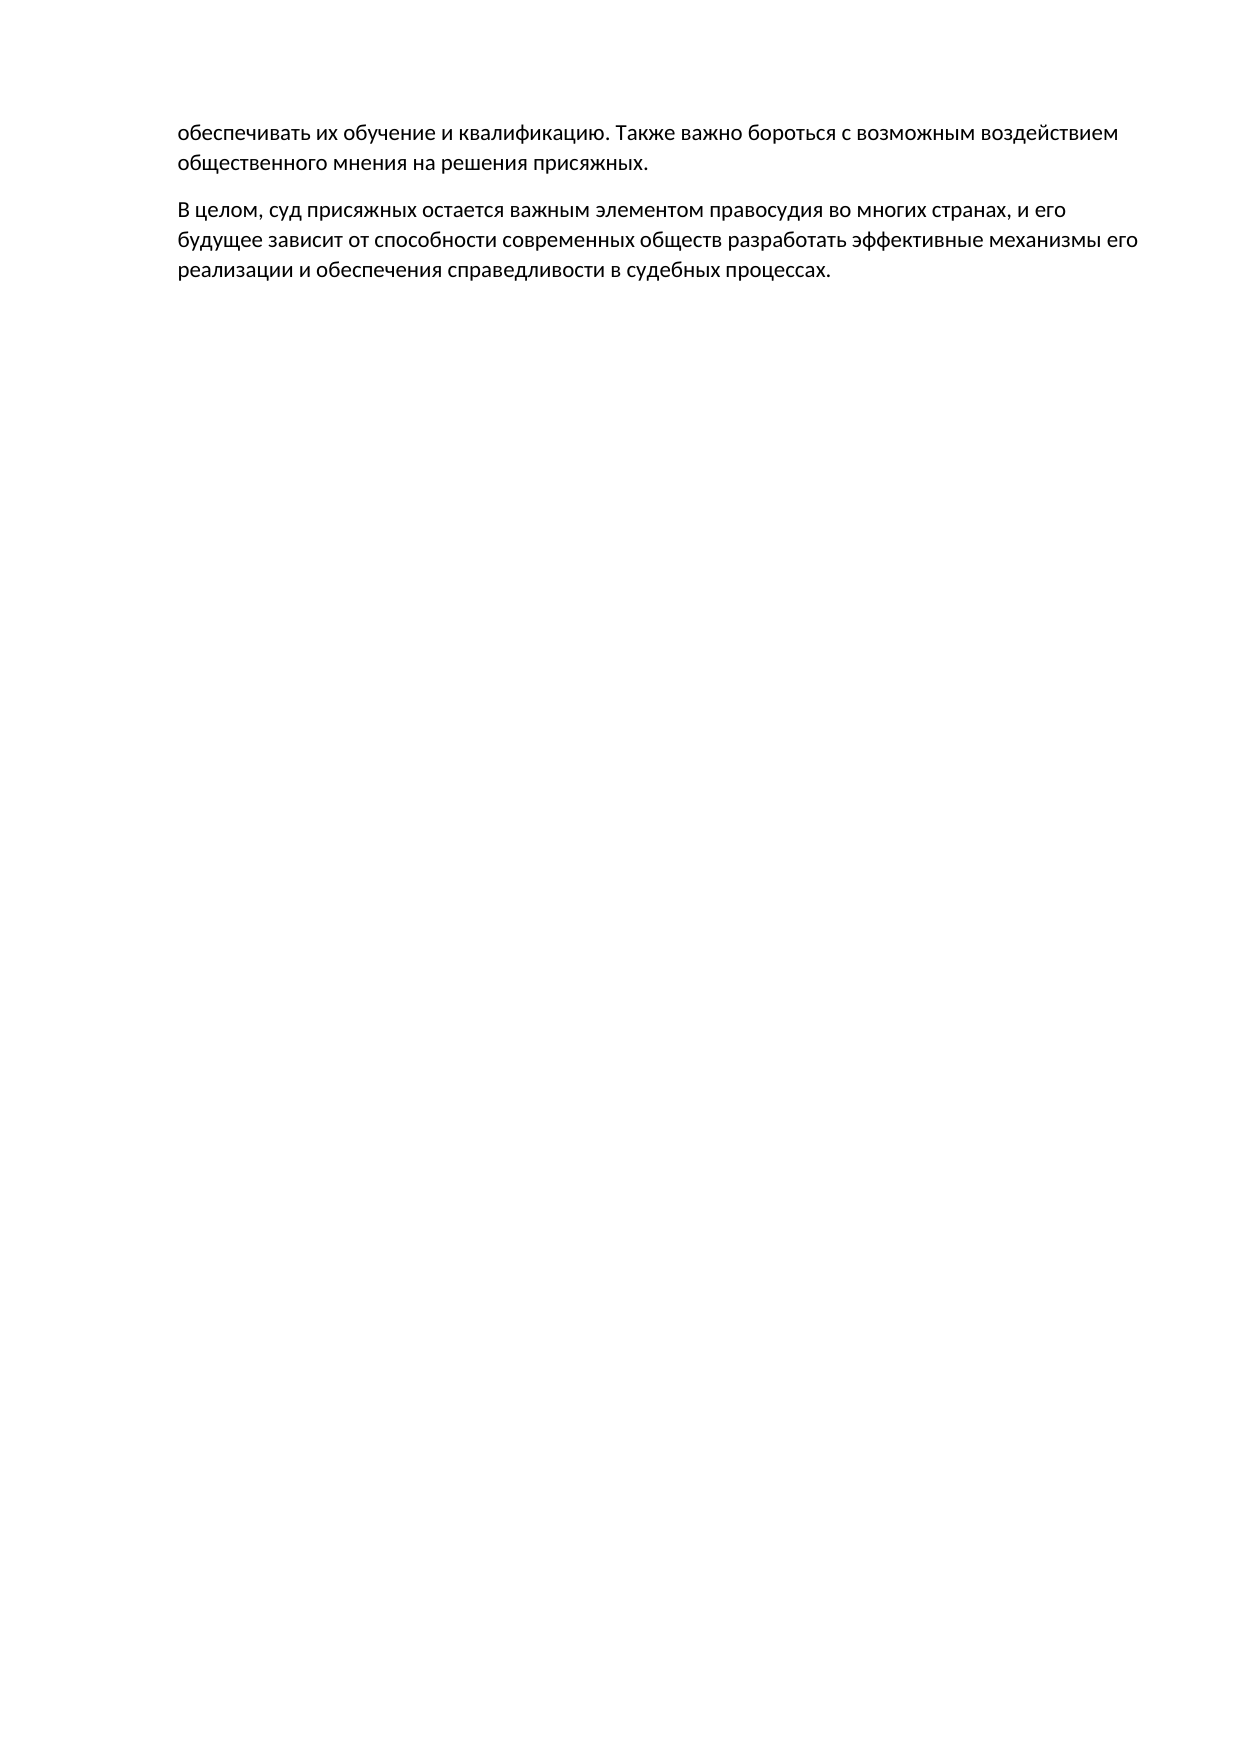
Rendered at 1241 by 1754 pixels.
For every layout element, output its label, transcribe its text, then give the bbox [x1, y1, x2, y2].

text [177, 118, 1152, 176]
text В целом, суд присяжных остается важным элементом правосудия во многих странах, и его будущее зависит от способности современных обществ разработать эффективные механизмы его реализации и обеспечения справедливости в судебных процессах. [177, 195, 1152, 284]
